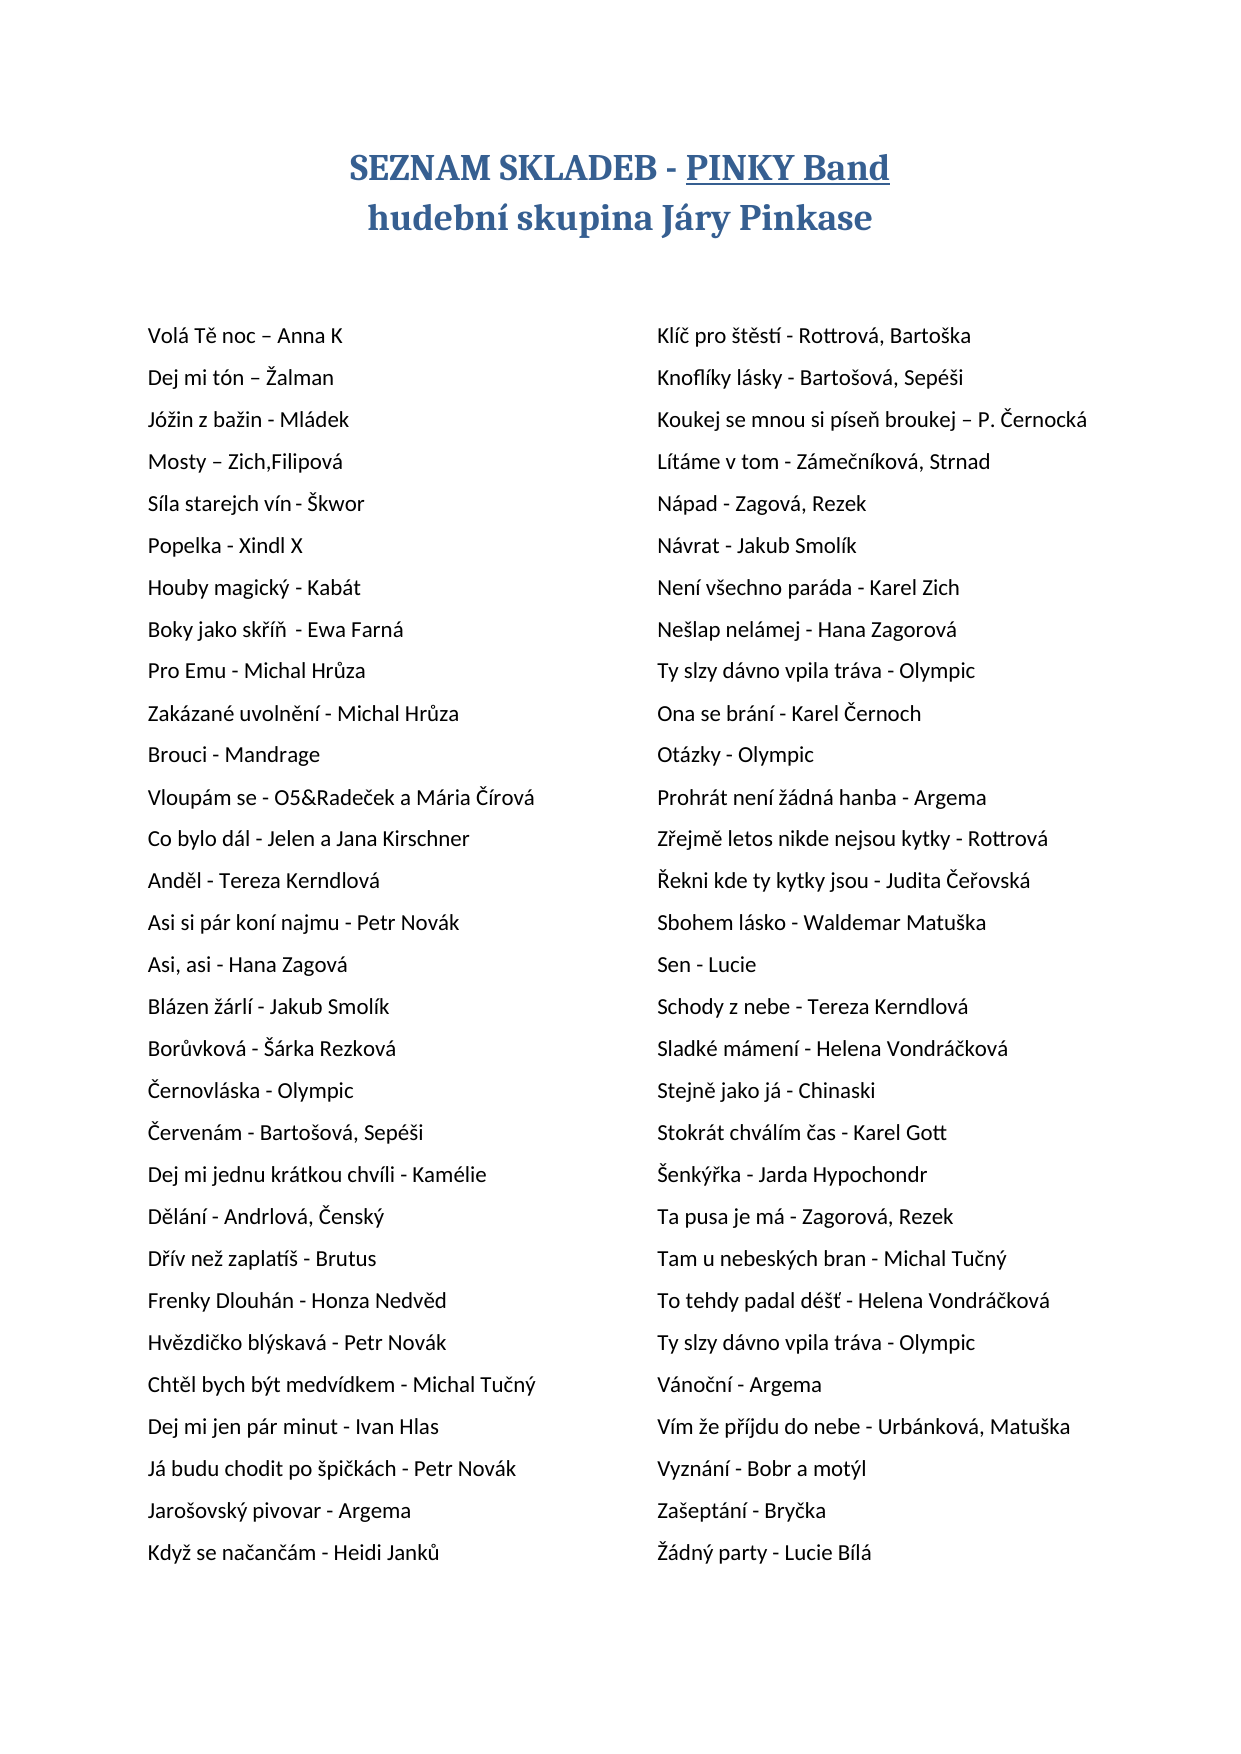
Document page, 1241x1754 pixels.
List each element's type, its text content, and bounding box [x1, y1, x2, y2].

text Ona se brání - Karel Černoch [657, 699, 1093, 727]
text Jóžin z bažin - Mládek [148, 405, 583, 433]
text Hvězdičko blýskavá - Petr Novák [148, 1328, 583, 1356]
text Volá Tě noc – Anna K [148, 321, 583, 349]
text Lítáme v tom - Zámečníková, Strnad [657, 447, 1093, 475]
text Stejně jako já - Chinaski [657, 1076, 1093, 1104]
text Ty slzy dávno vpila tráva - Olympic [657, 657, 1093, 685]
text Schody z nebe - Tereza Kerndlová [657, 992, 1093, 1021]
subtitle hudební skupina Járy Pinkase [148, 196, 1093, 239]
text Boky jako skříň - Ewa Farná [148, 615, 583, 643]
text Šenkýřka - Jarda Hypochondr [657, 1160, 1093, 1188]
text Nápad - Zagová, Rezek [657, 489, 1093, 517]
text Žádný party - Lucie Bílá [657, 1538, 1093, 1566]
text Dej mi tón – Žalman [148, 363, 583, 391]
text Vím že příjdu do nebe - Urbánková, Matuška [657, 1412, 1093, 1440]
text To tehdy padal déšť - Helena Vondráčková [657, 1286, 1093, 1314]
text Asi si pár koní najmu - Petr Novák [148, 908, 583, 937]
text Sbohem lásko - Waldemar Matuška [657, 908, 1093, 937]
text Borůvková - Šárka Rezková [148, 1034, 583, 1062]
text Vloupám se - O5&Radeček a Mária Čírová [148, 783, 583, 811]
text Zašeptání - Bryčka [657, 1496, 1093, 1524]
text Pro Emu - Michal Hrůza [148, 657, 583, 685]
text Dej mi jen pár minut - Ivan Hlas [148, 1412, 583, 1440]
text Dej mi jednu krátkou chvíli - Kamélie [148, 1160, 583, 1188]
text Řekni kde ty kytky jsou - Judita Čeřovská [657, 867, 1093, 894]
text Anděl - Tereza Kerndlová [148, 867, 583, 894]
text Sladké mámení - Helena Vondráčková [657, 1034, 1093, 1062]
subtitle SEZNAM SKLADEB - PINKY Band [148, 147, 1093, 190]
text Frenky Dlouhán - Honza Nedvěd [148, 1286, 583, 1314]
text Stokrát chválím čas - Karel Gott [657, 1118, 1093, 1146]
text Tam u nebeských bran - Michal Tučný [657, 1244, 1093, 1272]
text Není všechno paráda - Karel Zich [657, 573, 1093, 601]
text Když se načančám - Heidi Janků [148, 1538, 583, 1566]
text Červenám - Bartošová, Sepéši [148, 1118, 583, 1146]
text Zřejmě letos nikde nejsou kytky - Rottrová [657, 824, 1093, 853]
text Jarošovský pivovar - Argema [148, 1496, 583, 1524]
text Ta pusa je má - Zagorová, Rezek [657, 1202, 1093, 1230]
text Co bylo dál - Jelen a Jana Kirschner [148, 824, 583, 853]
text Koukej se mnou si píseň broukej – P. Černocká [657, 405, 1093, 433]
text Mosty – Zich,Filipová [148, 447, 583, 475]
text Knoflíky lásky - Bartošová, Sepéši [657, 363, 1093, 391]
text Blázen žárlí - Jakub Smolík [148, 992, 583, 1021]
text Síla starejch vín - Škwor [148, 489, 583, 517]
text Nešlap nelámej - Hana Zagorová [657, 615, 1093, 643]
text Dělání - Andrlová, Čenský [148, 1202, 583, 1230]
text Klíč pro štěstí - Rottrová, Bartoška [657, 321, 1093, 349]
text Popelka - Xindl X [148, 531, 583, 559]
text Sen - Lucie [657, 951, 1093, 978]
text Houby magický - Kabát [148, 573, 583, 601]
text Prohrát není žádná hanba - Argema [657, 783, 1093, 811]
text Otázky - Olympic [657, 741, 1093, 769]
text Návrat - Jakub Smolík [657, 531, 1093, 559]
text Ty slzy dávno vpila tráva - Olympic [657, 1328, 1093, 1356]
text Asi, asi - Hana Zagová [148, 951, 583, 978]
text Chtěl bych být medvídkem - Michal Tučný [148, 1370, 583, 1398]
text Já budu chodit po špičkách - Petr Novák [148, 1454, 583, 1482]
text Zakázané uvolnění - Michal Hrůza [148, 699, 583, 727]
text Dřív než zaplatíš - Brutus [148, 1244, 583, 1272]
text Brouci - Mandrage [148, 741, 583, 769]
text Černovláska - Olympic [148, 1076, 583, 1104]
text Vánoční - Argema [657, 1370, 1093, 1398]
text Vyznání - Bobr a motýl [657, 1454, 1093, 1482]
